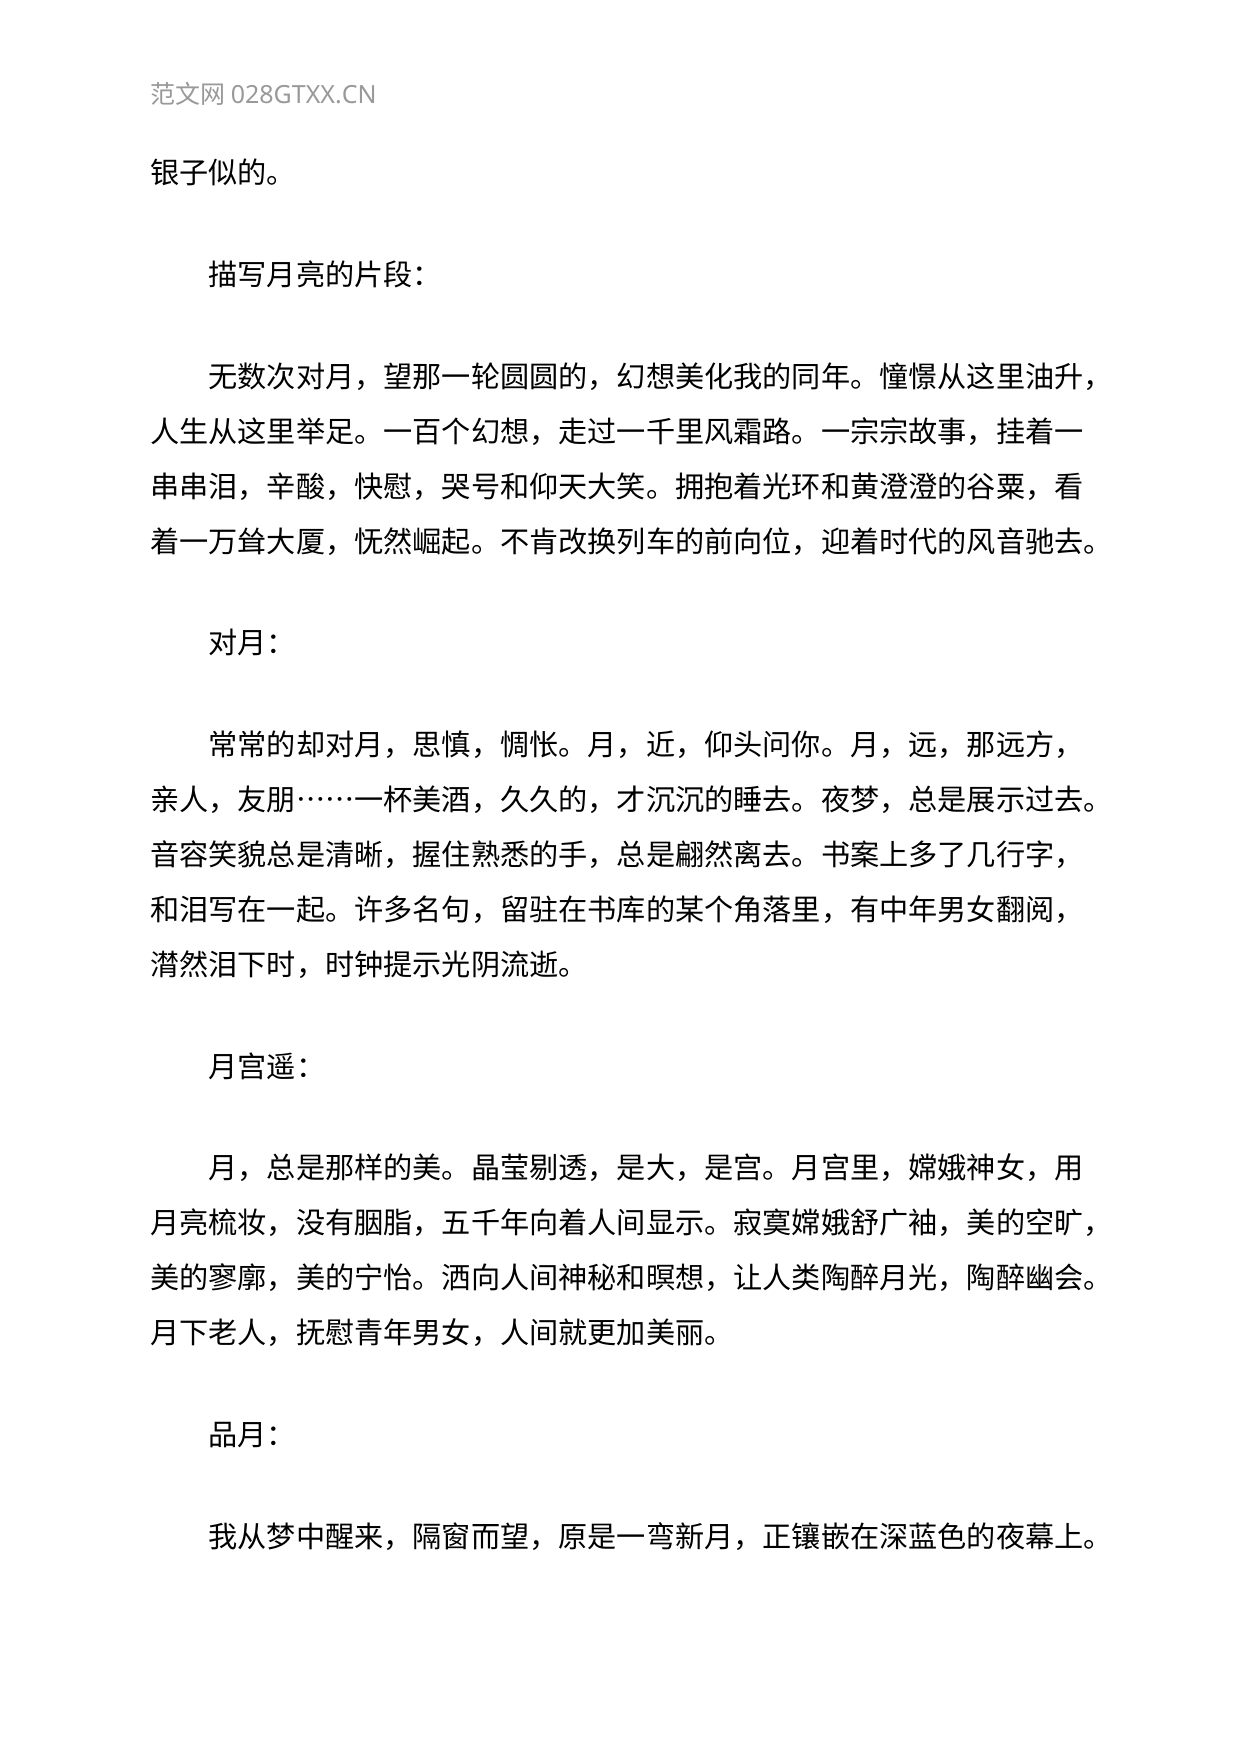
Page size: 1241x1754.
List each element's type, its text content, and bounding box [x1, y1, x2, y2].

text 品月： [150, 1411, 1090, 1454]
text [150, 1513, 1090, 1555]
text 月宫遥： [150, 1043, 1090, 1085]
text 常常的却对月，思慎，惆怅。月，近，仰头问你。月，远，那远方，亲人，友朋……一杯美酒，久久的，才沉沉的睡去。夜梦，总是展示过去。音容笑貌总是清晰，握住熟悉的手，总是翩然离去。书案上多了几行字，和泪写在一起。许多名句，留驻在书库的某个角落里，有中年男女翻阅，潸然泪下时，时钟提示光阴流逝。 [150, 722, 1090, 984]
text 对月： [150, 620, 1090, 662]
text 月，总是那样的美。晶莹剔透，是大，是宫。月宫里，嫦娥神女，用月亮梳妆，没有胭脂，五千年向着人间显示。寂寞嫦娥舒广袖，美的空旷，美的寥廓，美的宁怡。洒向人间神秘和暝想，让人类陶醉月光，陶醉幽会。月下老人，抚慰青年男女，人间就更加美丽。 [150, 1145, 1090, 1352]
text 描写月亮的片段： [150, 252, 1090, 294]
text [150, 150, 1090, 192]
text 无数次对月，望那一轮圆圆的，幻想美化我的同年。憧憬从这里油升，人生从这里举足。一百个幻想，走过一千里风霜路。一宗宗故事，挂着一串串泪，辛酸，快慰，哭号和仰天大笑。拥抱着光环和黄澄澄的谷粟，看着一万耸大厦，怃然崛起。不肯改换列车的前向位，迎着时代的风音驰去。 [150, 353, 1090, 561]
